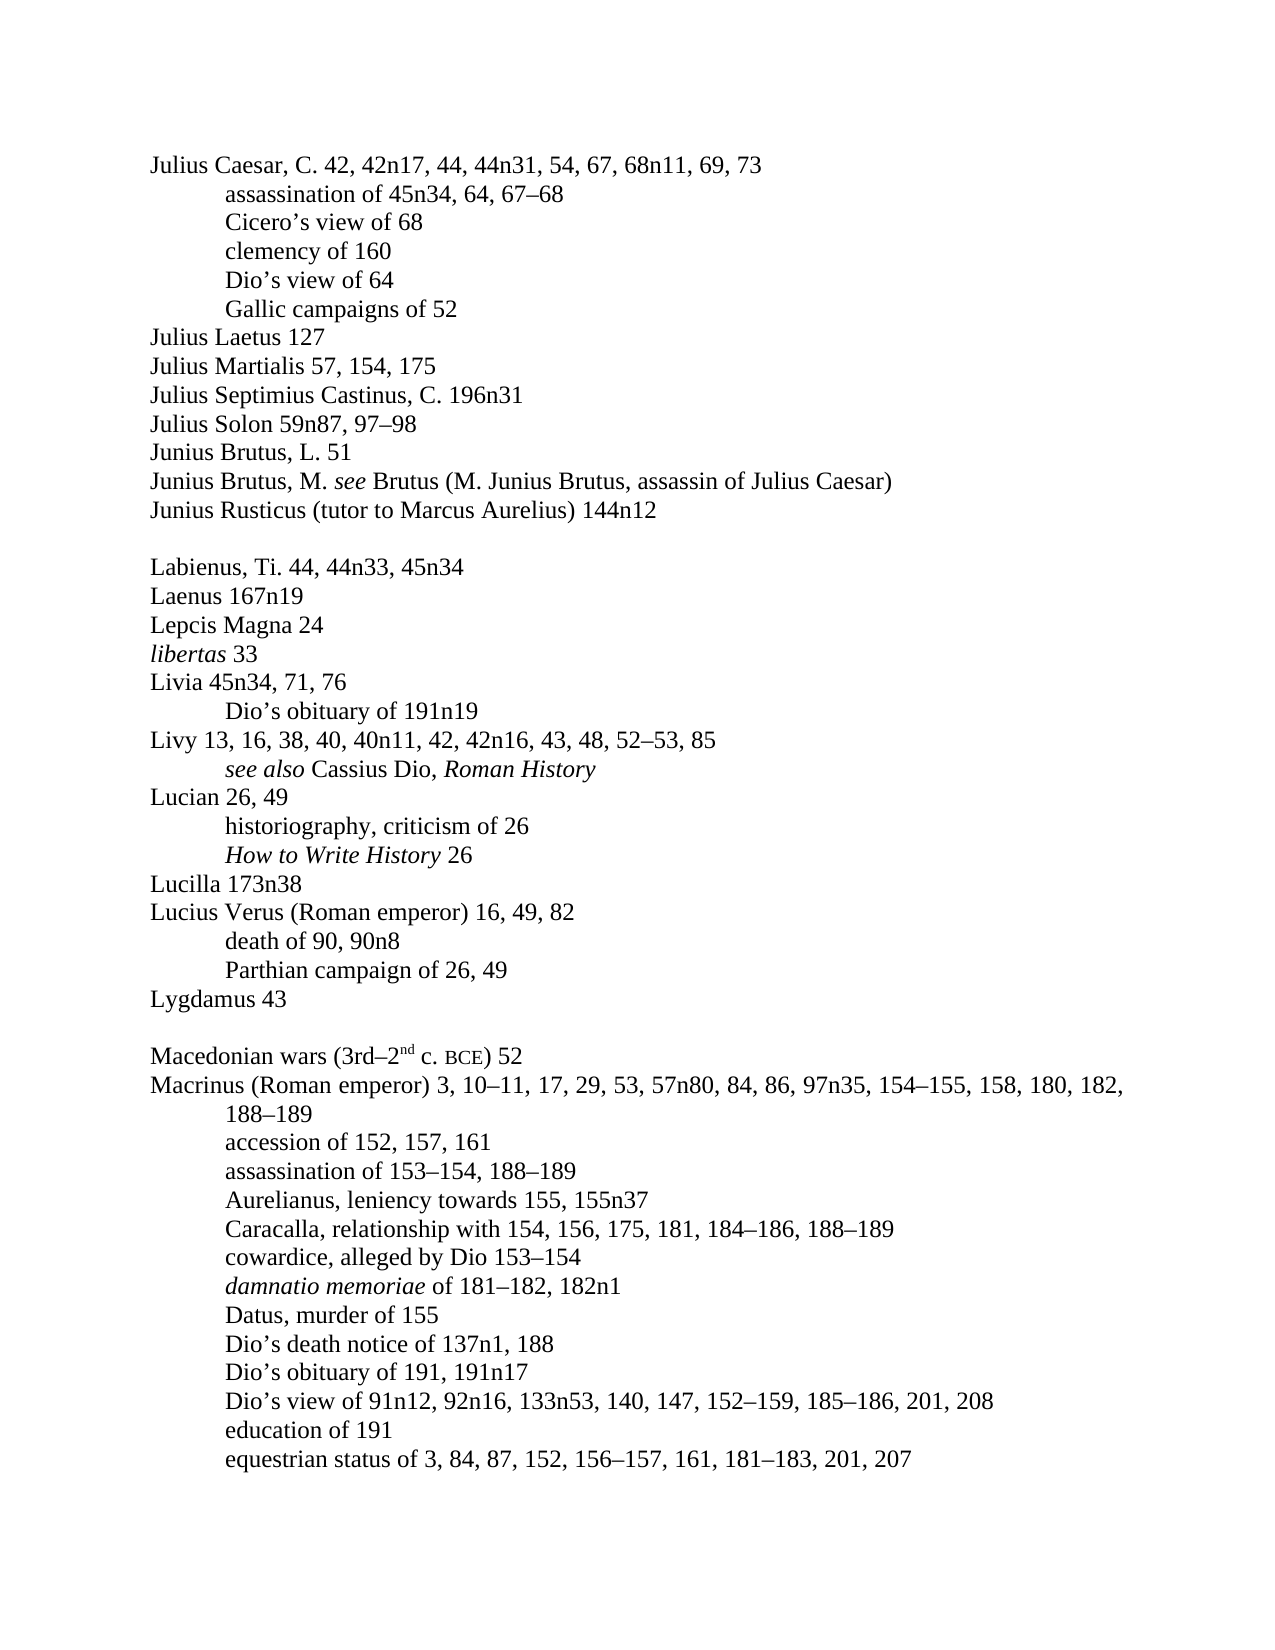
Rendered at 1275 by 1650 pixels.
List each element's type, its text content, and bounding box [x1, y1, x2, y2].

text see also Cassius Dio, Roman History [150, 754, 1125, 782]
text assassination of 45n34, 64, 67–68 [150, 179, 1125, 207]
text clemency of 160 [150, 236, 1125, 265]
text education of 191 [150, 1415, 1125, 1444]
text Parthian campaign of 26, 49 [150, 955, 1125, 984]
text Julius Caesar, C. 42, 42n17, 44, 44n31, 54, 67, 68n11, 69, 73 [150, 150, 1125, 179]
text Dio’s view of 91n12, 92n16, 133n53, 140, 147, 152–159, 185–186, 201, 208 [150, 1386, 1125, 1415]
text Datus, murder of 155 [150, 1300, 1125, 1329]
text Livia 45n34, 71, 76 [150, 667, 1125, 696]
text Macedonian wars (3rd–2nd c. bce) 52 [150, 1041, 1125, 1070]
text assassination of 153–154, 188–189 [150, 1156, 1125, 1185]
text Dio’s obituary of 191n19 [150, 696, 1125, 725]
text Dio’s death notice of 137n1, 188 [150, 1329, 1125, 1357]
text death of 90, 90n8 [150, 926, 1125, 955]
text Macrinus (Roman emperor) 3, 10–11, 17, 29, 53, 57n80, 84, 86, 97n35, 154–155, 158, 180, 182, 188–189 [150, 1070, 1125, 1127]
text Lygdamus 43 [150, 984, 1125, 1012]
text equestrian status of 3, 84, 87, 152, 156–157, 161, 181–183, 201, 207 [150, 1444, 1125, 1472]
text Lucilla 173n38 [150, 869, 1125, 897]
text Junius Brutus, L. 51 [150, 437, 1125, 466]
text accession of 152, 157, 161 [150, 1127, 1125, 1156]
text libertas 33 [150, 639, 1125, 667]
text Lepcis Magna 24 [150, 610, 1125, 639]
text Laenus 167n19 [150, 581, 1125, 610]
text Julius Septimius Castinus, C. 196n31 [150, 380, 1125, 409]
text Dio’s obituary of 191, 191n17 [150, 1357, 1125, 1386]
text Lucian 26, 49 [150, 782, 1125, 811]
text Caracalla, relationship with 154, 156, 175, 181, 184–186, 188–189 [150, 1214, 1125, 1242]
text Junius Rusticus (tutor to Marcus Aurelius) 144n12 [150, 495, 1125, 524]
text Junius Brutus, M. see Brutus (M. Junius Brutus, assassin of Julius Caesar) [150, 466, 1125, 495]
text Lucius Verus (Roman emperor) 16, 49, 82 [150, 897, 1125, 926]
text Livy 13, 16, 38, 40, 40n11, 42, 42n16, 43, 48, 52–53, 85 [150, 725, 1125, 754]
text Julius Solon 59n87, 97–98 [150, 409, 1125, 437]
text cowardice, alleged by Dio 153–154 [150, 1242, 1125, 1271]
text Aurelianus, leniency towards 155, 155n37 [150, 1185, 1125, 1214]
text How to Write History 26 [150, 840, 1125, 869]
text Julius Laetus 127 [150, 322, 1125, 351]
text damnatio memoriae of 181–182, 182n1 [150, 1271, 1125, 1300]
text Cicero’s view of 68 [150, 207, 1125, 236]
text Gallic campaigns of 52 [150, 294, 1125, 322]
text historiography, criticism of 26 [150, 811, 1125, 840]
text Labienus, Ti. 44, 44n33, 45n34 [150, 552, 1125, 581]
text Julius Martialis 57, 154, 175 [150, 351, 1125, 380]
text Dio’s view of 64 [150, 265, 1125, 294]
